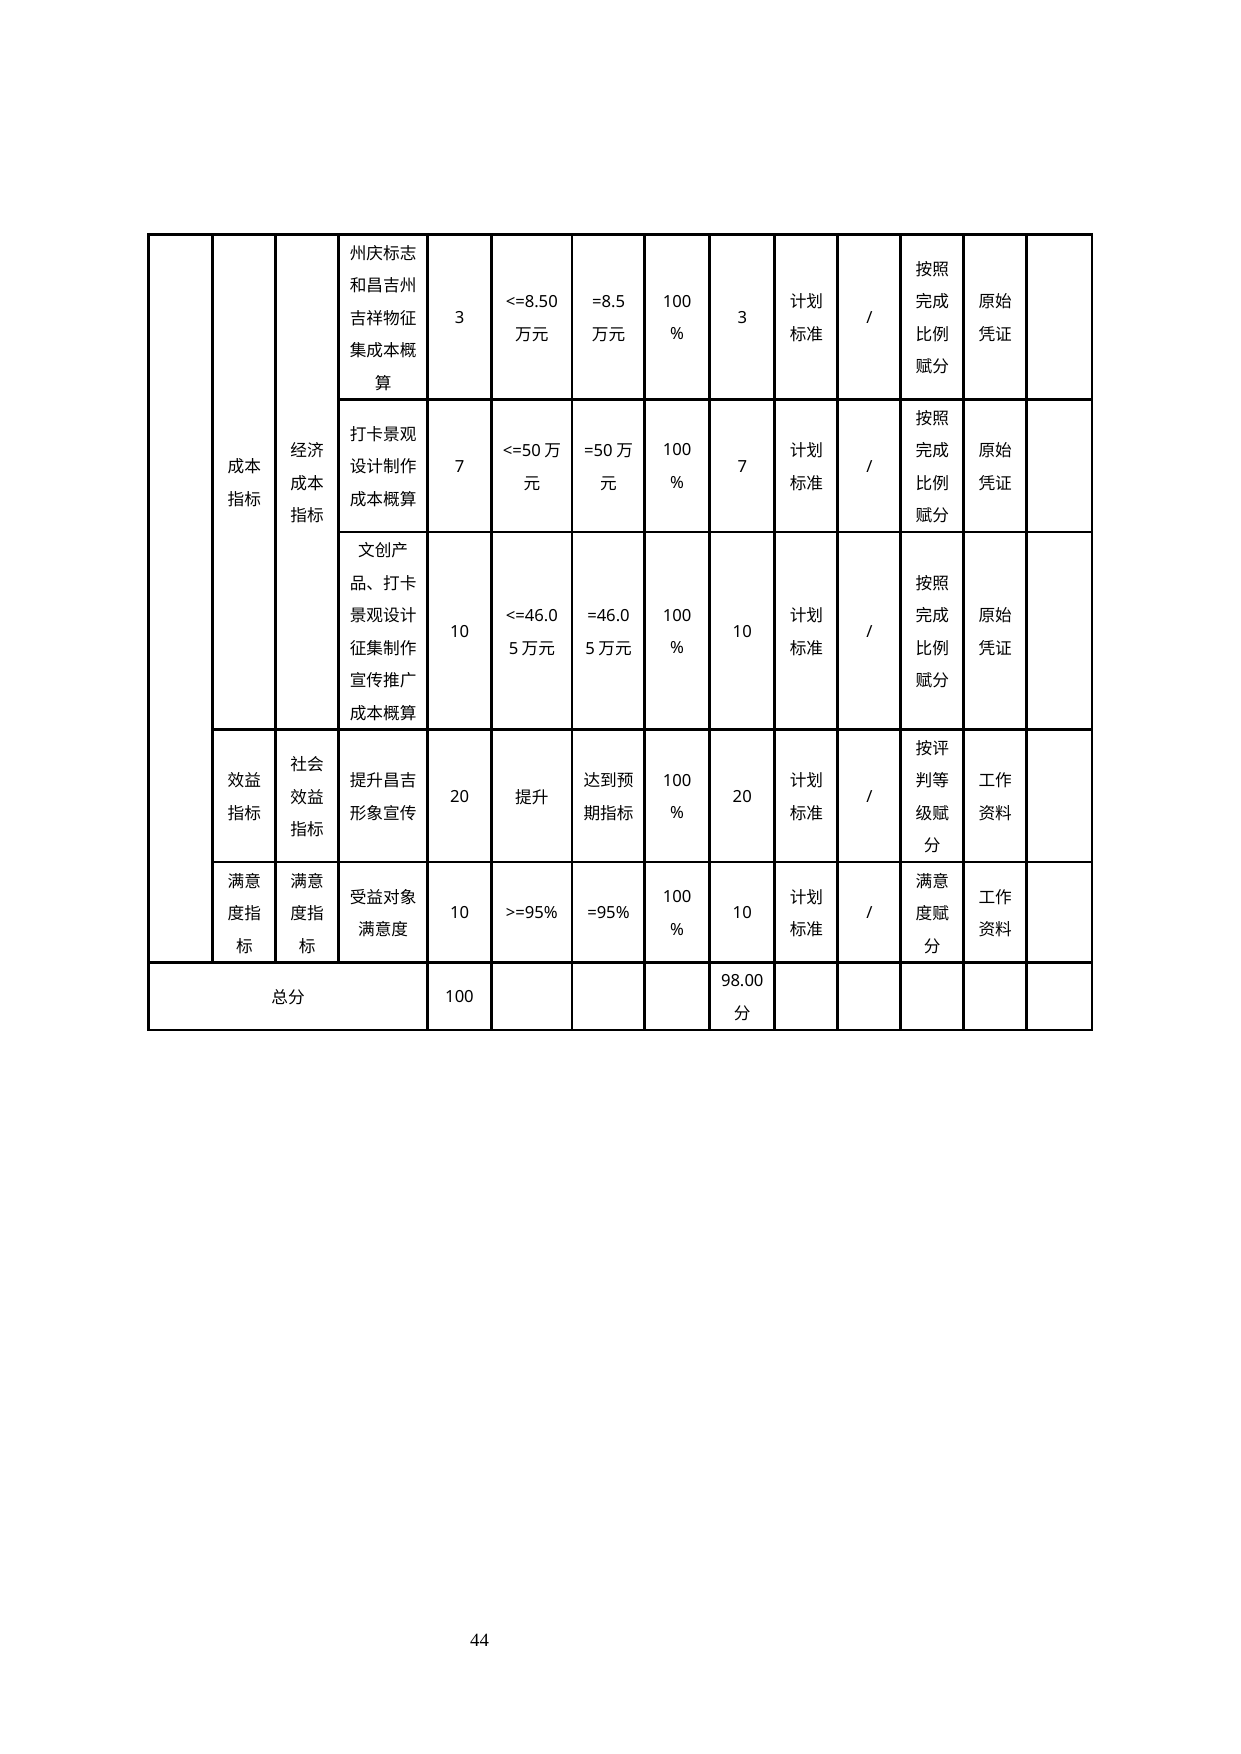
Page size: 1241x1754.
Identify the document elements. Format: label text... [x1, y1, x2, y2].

table_cell 原始凭证 [965, 236, 1025, 398]
table_cell / [839, 731, 899, 861]
table_cell / [839, 236, 899, 398]
table_cell 20 [711, 731, 773, 861]
table_cell 10 [429, 533, 490, 728]
table_cell 7 [711, 401, 773, 531]
table_cell 打卡景观设计制作成本概算 [340, 401, 426, 531]
table_cell 提升昌吉形象宣传 [340, 731, 426, 861]
table_cell 经济成本指标 [277, 236, 337, 728]
table_cell 州庆标志和昌吉州吉祥物征集成本概算 [340, 236, 426, 398]
table_cell =50万元 [573, 401, 643, 531]
table_cell <=46.05万元 [493, 533, 571, 728]
table_cell <=8.50万元 [493, 236, 571, 398]
table_cell 按照完成比例赋分 [902, 533, 962, 728]
table_cell 效益指标 [214, 731, 274, 861]
table_cell / [839, 401, 899, 531]
table_cell 按照完成比例赋分 [902, 401, 962, 531]
table_cell [965, 964, 1025, 1028]
table_cell 达到预期指标 [573, 731, 643, 861]
table_cell 原始凭证 [965, 401, 1025, 531]
table_cell 计划标准 [776, 731, 836, 861]
table_cell [1028, 533, 1091, 728]
table_cell 100% [646, 731, 708, 861]
table_cell 10 [429, 863, 490, 961]
table_cell 按评判等级赋分 [902, 731, 962, 861]
table_cell <=50万元 [493, 401, 571, 531]
table_cell [646, 964, 708, 1028]
table_cell 满意度指标 [277, 863, 337, 961]
table_cell [573, 964, 643, 1028]
table_cell 计划标准 [776, 863, 836, 961]
table_cell 社会效益指标 [277, 731, 337, 861]
table_cell 100% [646, 401, 708, 531]
table_cell 文创产品、打卡景观设计征集制作宣传推广成本概算 [340, 533, 426, 728]
table_cell 原始凭证 [965, 533, 1025, 728]
table_cell [1028, 236, 1091, 398]
table_cell 满意度赋分 [902, 863, 962, 961]
table_cell [839, 964, 899, 1028]
table_cell 总分 [150, 964, 426, 1028]
table_cell 工作资料 [965, 863, 1025, 961]
table_cell 计划标准 [776, 533, 836, 728]
table_cell 按照完成比例赋分 [902, 236, 962, 398]
table_cell 成本指标 [214, 236, 274, 728]
table_cell 98.00分 [711, 964, 773, 1028]
table_cell [1028, 964, 1091, 1028]
table_cell [1028, 731, 1091, 861]
table_cell 7 [429, 401, 490, 531]
table_cell =46.05万元 [573, 533, 643, 728]
table_cell 计划标准 [776, 236, 836, 398]
table_cell 受益对象满意度 [340, 863, 426, 961]
table_cell 100 [429, 964, 490, 1028]
table_cell 10 [711, 863, 773, 961]
table_cell 100% [646, 236, 708, 398]
table_cell / [839, 533, 899, 728]
table_cell [776, 964, 836, 1028]
table_cell 3 [711, 236, 773, 398]
table_cell 3 [429, 236, 490, 398]
table_cell 满意度指标 [214, 863, 274, 961]
table_cell 10 [711, 533, 773, 728]
table_cell [493, 964, 571, 1028]
table_cell 计划标准 [776, 401, 836, 531]
table_cell [1028, 401, 1091, 531]
table_cell 100% [646, 863, 708, 961]
table_cell =8.5万元 [573, 236, 643, 398]
table_cell 工作资料 [965, 731, 1025, 861]
table_cell 100% [646, 533, 708, 728]
table_cell 20 [429, 731, 490, 861]
table_cell / [839, 863, 899, 961]
table_cell [1028, 863, 1091, 961]
table_cell =95% [573, 863, 643, 961]
table_cell >=95% [493, 863, 571, 961]
table_cell 提升 [493, 731, 571, 861]
table_cell [902, 964, 962, 1028]
